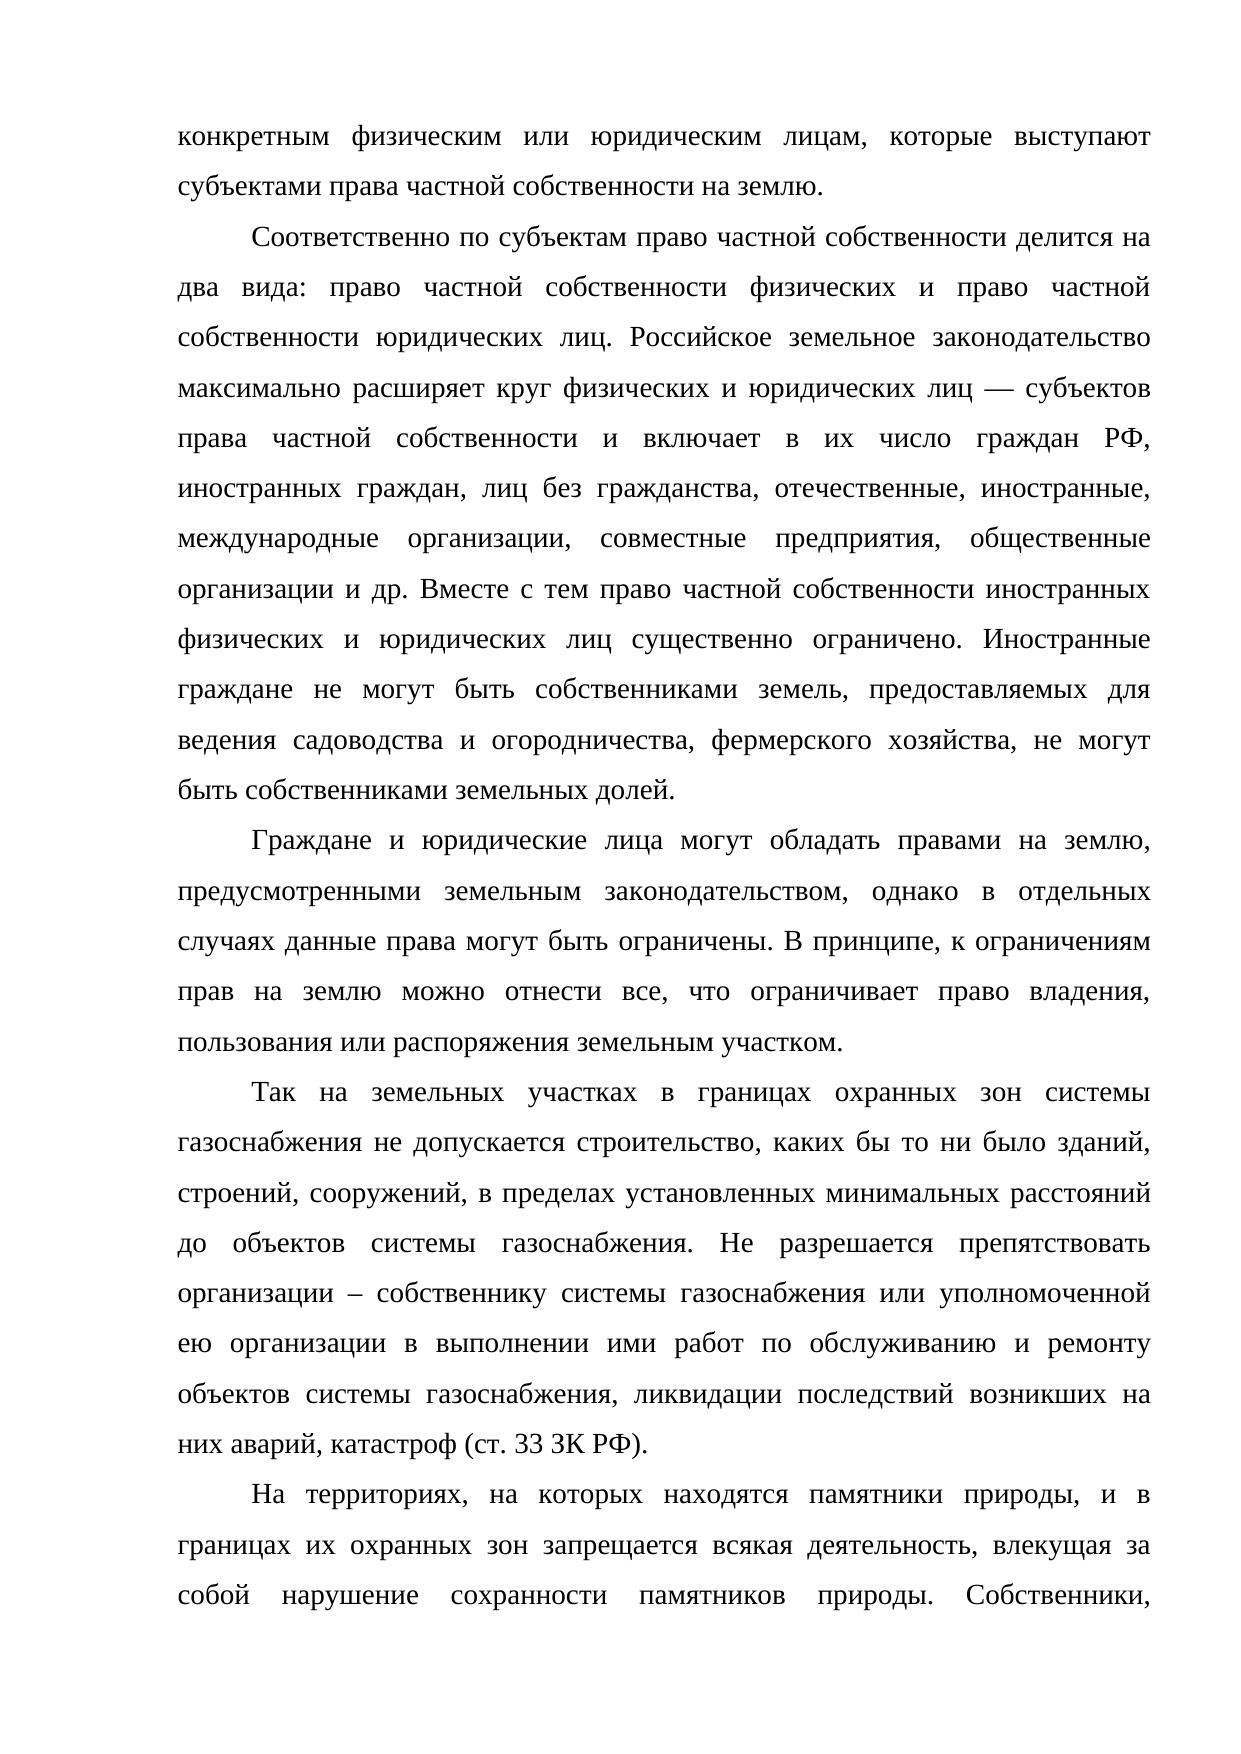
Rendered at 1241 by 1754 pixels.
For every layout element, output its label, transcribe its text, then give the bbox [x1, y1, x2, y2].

text Граждане и юридические лица могут обладать правами на землю, предусмотренными земельным законодательством, однако в отдельных случаях данные права могут быть ограничены. В принципе, к ограничениям прав на землю можно отнести все, что ограничивает право владения, пользования или распоряжения земельным участком. [177, 822, 1152, 1057]
text Соответственно по субъектам право частной собственности делится на два вида: право частной собственности физических и право частной собственности юридических лиц. Российское земельное законодательство максимально расширяет круг физических и юридических лиц — субъектов права частной собственности и включает в их число граждан РФ, иностранных граждан, лиц без гражданства, отечественные, иностранные, международные организации, совместные предприятия, общественные организации и др. Вместе с тем право частной собственности иностранных физических и юридических лиц существенно ограничено. Иностранные граждане не могут быть собственниками земель, предоставляемых для ведения садоводства и огородничества, фермерского хозяйства, не могут быть собственниками земельных долей. [177, 219, 1152, 806]
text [177, 1477, 1152, 1611]
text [177, 118, 1152, 202]
text Так на земельных участках в границах охранных зон системы газоснабжения не допускается строительство, каких бы то ни было зданий, строений, сооружений, в пределах установленных минимальных расстояний до объектов системы газоснабжения. Не разрешается препятствовать организации – собственнику системы газоснабжения или уполномоченной ею организации в выполнении ими работ по обслуживанию и ремонту объектов системы газоснабжения, ликвидации последствий возникших на них аварий, катастроф (ст. 33 ЗК РФ). [177, 1074, 1152, 1460]
